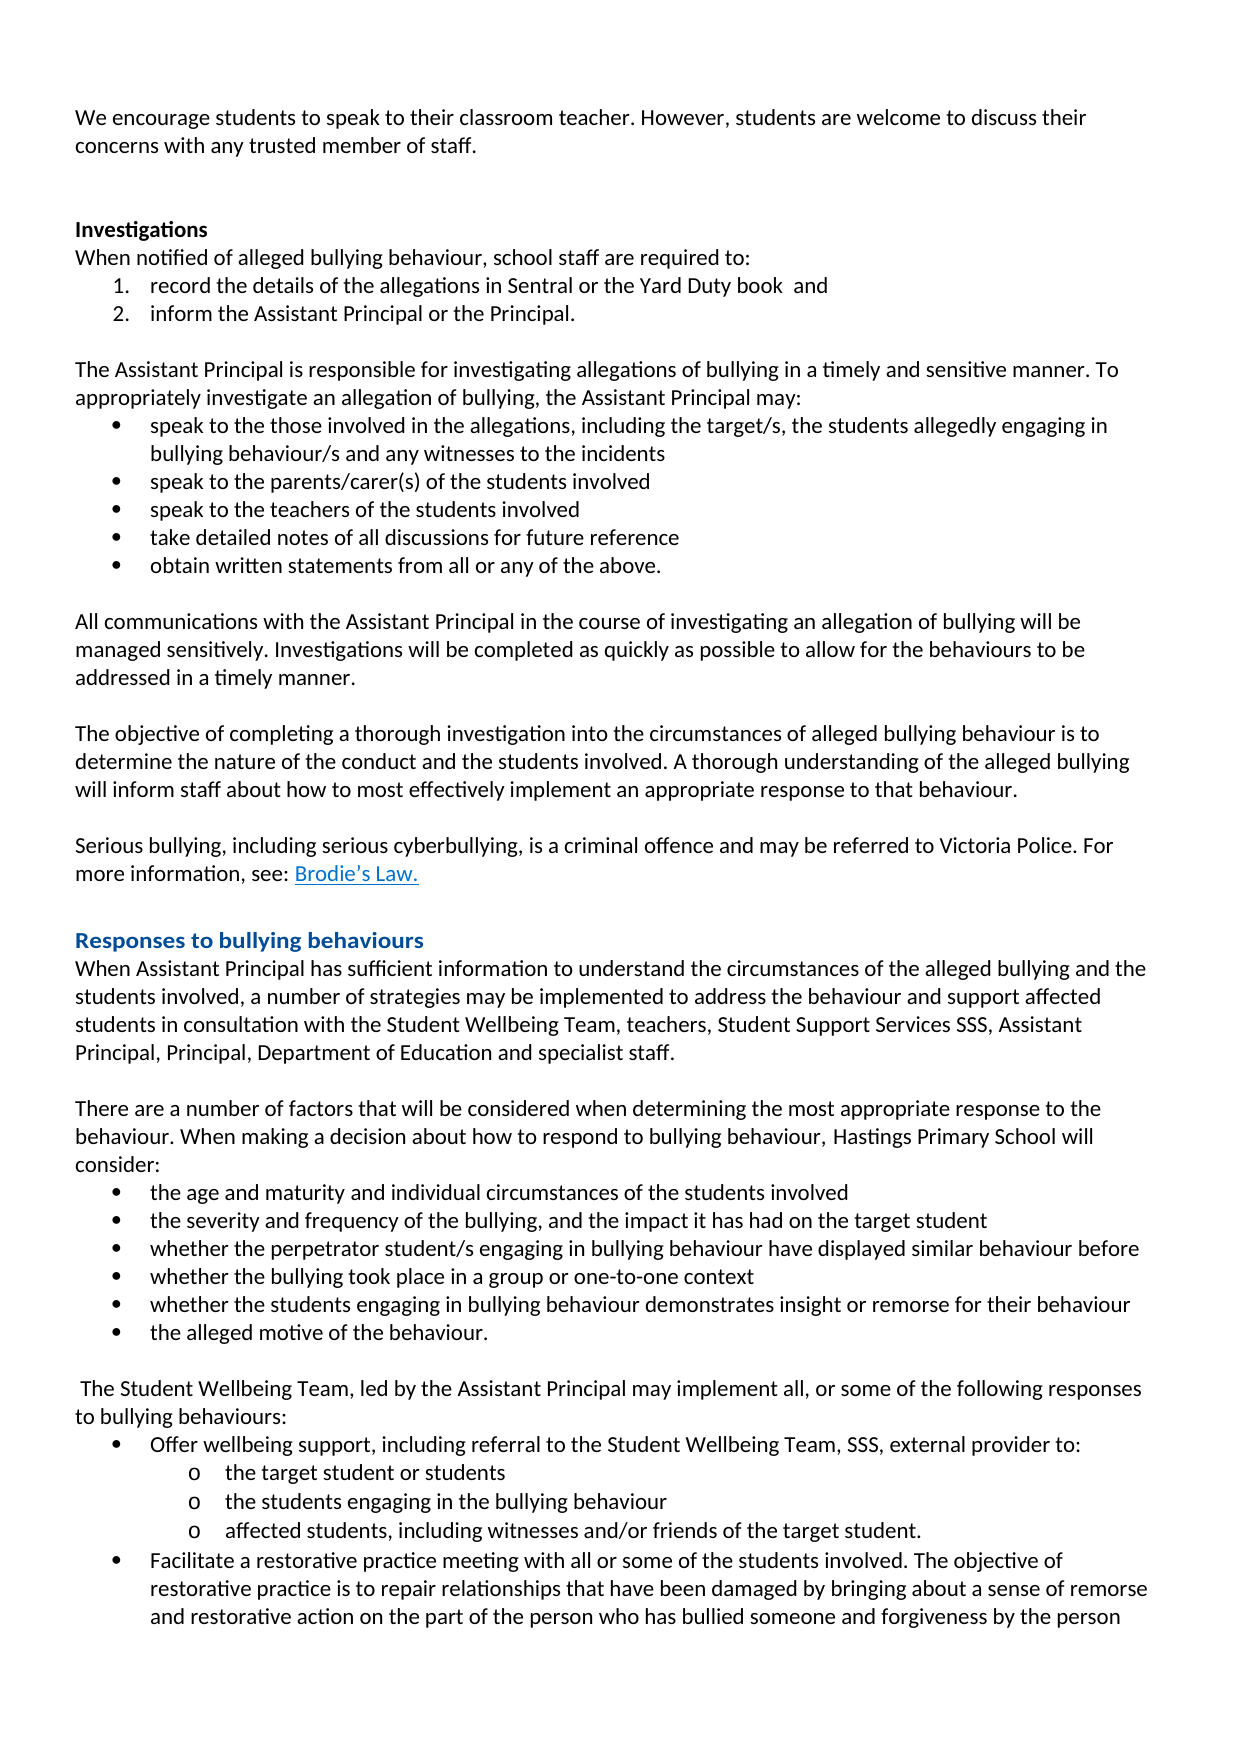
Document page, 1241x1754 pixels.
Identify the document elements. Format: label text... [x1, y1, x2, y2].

list the target student or students [187, 1458, 1165, 1487]
list whether the students engaging in bullying behaviour demonstrates insight or remorse for their behaviour [112, 1290, 1165, 1318]
list inform the Assistant Principal or the Principal. [112, 299, 1165, 327]
text Investigations [75, 215, 1165, 243]
list the severity and frequency of the bullying, and the impact it has had on the target student [112, 1206, 1165, 1234]
list whether the bullying took place in a group or one-to-one context [112, 1262, 1165, 1290]
text There are a number of factors that will be considered when determining the most appropriate response to the behaviour. When making a decision about how to respond to bullying behaviour, will consider: [75, 1094, 1165, 1178]
text The Student Wellbeing Team, led by the Assistant Principal may implement all, or some of the following responses to bullying behaviours: [75, 1374, 1165, 1430]
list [112, 1546, 1165, 1630]
text The Assistant Principal is responsible for investigating allegations of bullying in a timely and sensitive manner. To appropriately investigate an allegation of bullying, the Assistant Principal may: [75, 355, 1165, 411]
list Offer wellbeing support, including referral to the Student Wellbeing Team, SSS, external provider to: [112, 1430, 1165, 1458]
text We encourage students to speak to their classroom teacher. However, students are welcome to discuss their concerns with any trusted member of staff. [75, 103, 1165, 159]
list speak to the parents/carer(s) of the students involved [112, 467, 1165, 495]
list affected students, including witnesses and/or friends of the target student. [187, 1517, 1165, 1546]
text The objective of completing a thorough investigation into the circumstances of alleged bullying behaviour is to determine the nature of the conduct and the students involved. A thorough understanding of the alleged bullying will inform staff about how to most effectively implement an appropriate response to that behaviour. [75, 719, 1165, 803]
list the students engaging in the bullying behaviour [187, 1487, 1165, 1517]
text All communications with the Assistant Principal in the course of investigating an allegation of bullying will be managed sensitively. Investigations will be completed as quickly as possible to allow for the behaviours to be addressed in a timely manner. [75, 607, 1165, 691]
list take detailed notes of all discussions for future reference [112, 523, 1165, 551]
text Serious bullying, including serious cyberbullying, is a criminal offence and may be referred to Victoria Police. For more information, see: Brodie’s Law. [75, 832, 1165, 888]
text When Assistant Principal has sufficient information to understand the circumstances of the alleged bullying and the students involved, a number of strategies may be implemented to address the behaviour and support affected students in consultation with the Student Wellbeing Team, teachers, Student Support Services SSS, Assistant Principal, Principal, Department of Education and specialist staff. [75, 954, 1165, 1066]
list obtain written statements from all or any of the above. [112, 551, 1165, 579]
list whether the perpetrator student/s engaging in bullying behaviour have displayed similar behaviour before [112, 1234, 1165, 1262]
text When notified of alleged bullying behaviour, school staff are required to: [75, 243, 1165, 271]
list speak to the those involved in the allegations, including the target/s, the students allegedly engaging in bullying behaviour/s and any witnesses to the incidents [112, 411, 1165, 467]
list the alleged motive of the behaviour. [112, 1318, 1165, 1346]
list speak to the teachers of the students involved [112, 495, 1165, 523]
subtitle Responses to bullying behaviours [75, 926, 1165, 954]
list record the details of the allegations in Sentral or the Yard Duty book and [112, 271, 1165, 299]
list the age and maturity and individual circumstances of the students involved [112, 1178, 1165, 1206]
